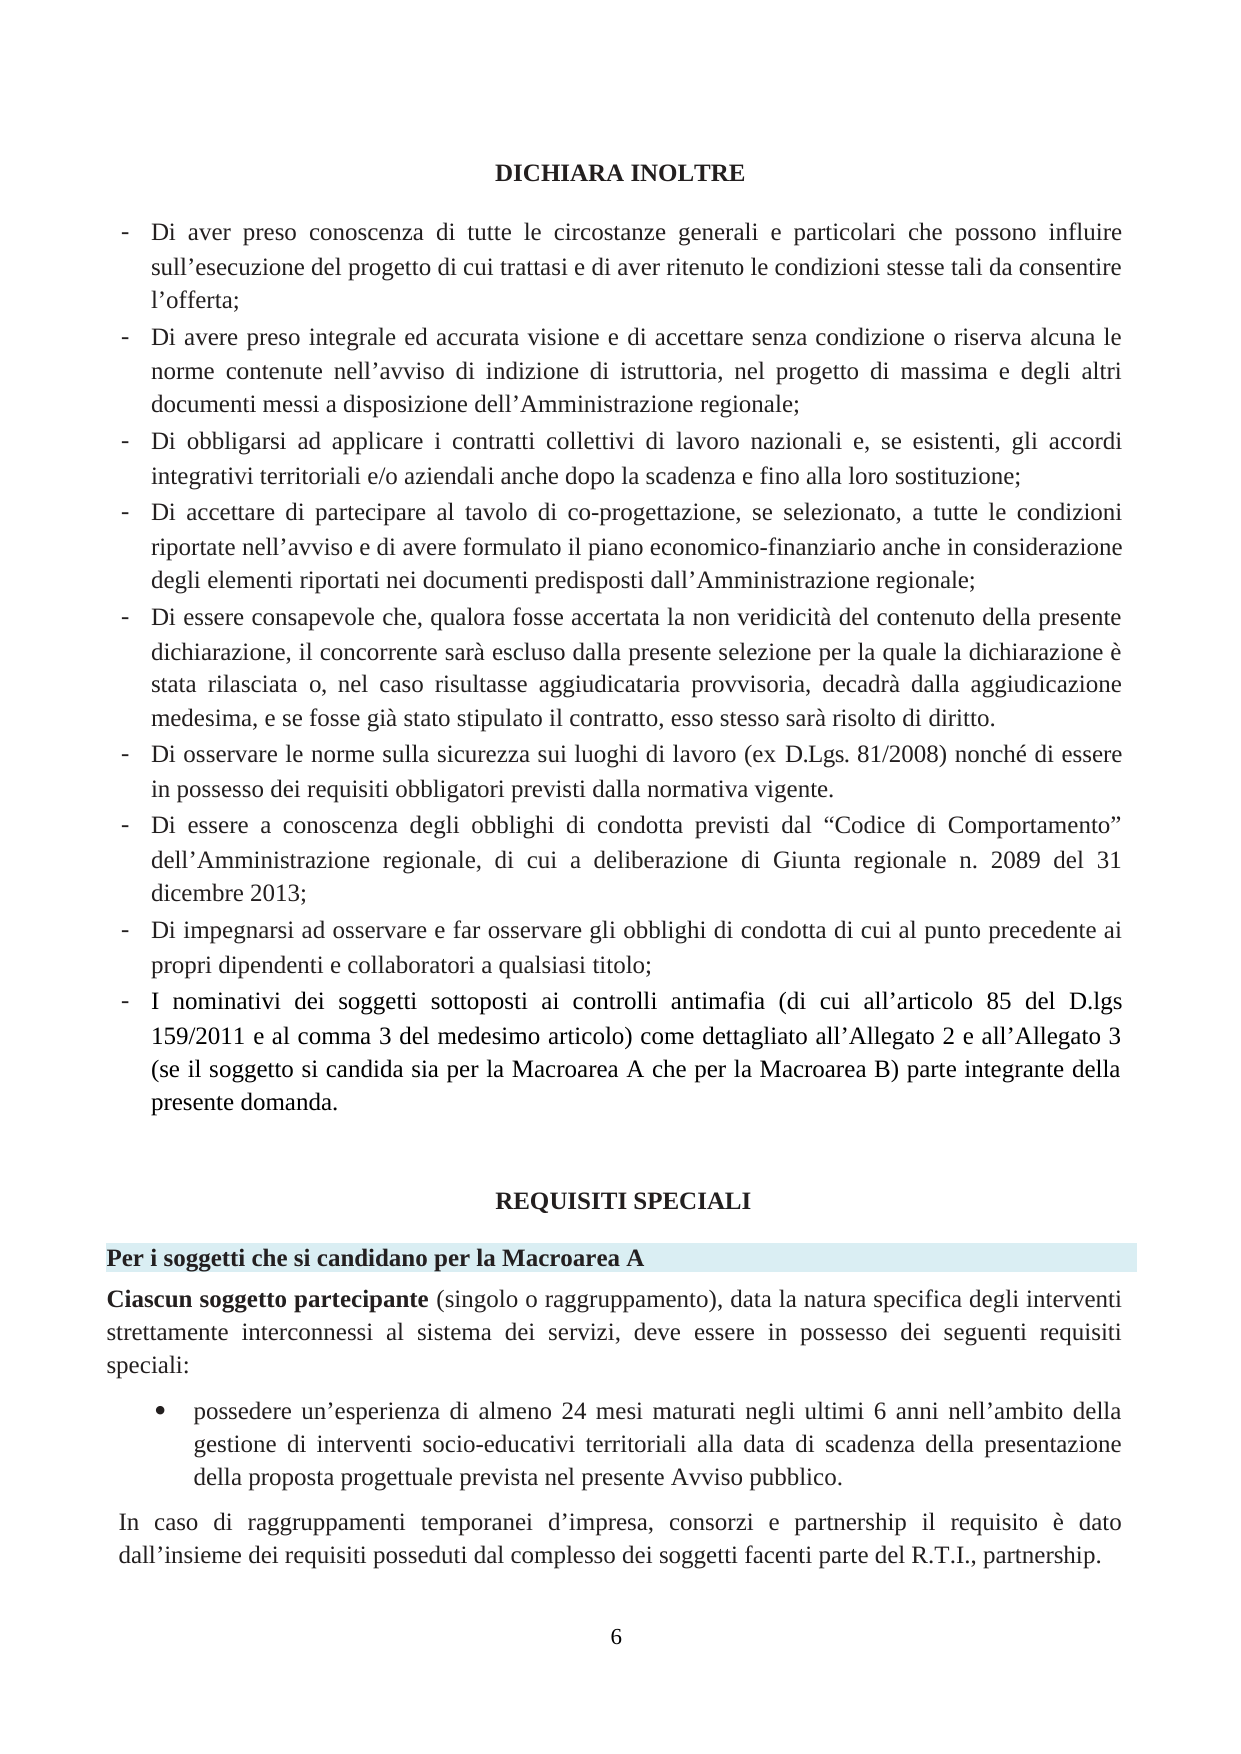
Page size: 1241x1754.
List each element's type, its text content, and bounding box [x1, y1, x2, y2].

list Di essere consapevole che, qualora fosse accertata la non veridicità del contenuto della presente dichiarazione, il concorrente sarà escluso dalla presente selezione per la quale la dichiarazione è stata rilasciata o, nel caso risultasse aggiudicataria provvisoria, decadrà dalla aggiudicazione medesima, e se fosse già stato stipulato il contratto, esso stesso sarà risolto di diritto. [121, 598, 1123, 731]
subtitle REQUISITI SPECIALI [106, 1186, 1140, 1215]
text Per i soggetti che si candidano per la Macroarea A [106, 1243, 1137, 1272]
list Di obbligarsi ad applicare i contratti collettivi di lavoro nazionali e, se esistenti, gli accordi integrativi territoriali e/o aziendali anche dopo la scadenza e fino alla loro sostituzione; [121, 422, 1123, 489]
text DICHIARA INOLTRE [249, 158, 991, 187]
list possedere un’esperienza di almeno 24 mesi maturati negli ultimi 6 anni nell’ambito della gestione di interventi socio-educativi territoriali alla data di scadenza della presentazione della proposta progettuale prevista nel presente Avviso pubblico. [156, 1396, 1123, 1491]
list Di essere a conoscenza degli obblighi di condotta previsti dal “Codice di Comportamento” dell’Amministrazione regionale, di cui a deliberazione di Giunta regionale n. 2089 del 31 dicembre 2013; [121, 807, 1123, 907]
list Di osservare le norme sulla sicurezza sui luoghi di lavoro (ex D.Lgs. 81/2008) nonché di essere in possesso dei requisiti obbligatori previsti dalla normativa vigente. [121, 736, 1123, 803]
list Di aver preso conoscenza di tutte le circostanze generali e particolari che possono influire sull’esecuzione del progetto di cui trattasi e di aver ritenuto le condizioni stesse tali da consentire l’offerta; [121, 214, 1123, 314]
list I nominativi dei soggetti sottoposti ai controlli antimafia (di cui all’articolo 85 del D.lgs 159/2011 e al comma 3 del medesimo articolo) come dettagliato all’Allegato 2 e all’Allegato 3 (se il soggetto si candida sia per la Macroarea A che per la Macroarea B) parte integrante della presente domanda. [121, 983, 1123, 1116]
text In caso di raggruppamenti temporanei d’impresa, consorzi e partnership il requisito è dato dall’insieme dei requisiti posseduti dal complesso dei soggetti facenti parte del R.T.I., partnership. [118, 1507, 1123, 1569]
list Di avere preso integrale ed accurata visione e di accettare senza condizione o riserva alcuna le norme contenute nell’avviso di indizione di istruttoria, nel progetto di massima e degli altri documenti messi a disposizione dell’Amministrazione regionale; [121, 318, 1123, 418]
text Ciascun soggetto partecipante (singolo o raggruppamento), data la natura specifica degli interventi strettamente interconnessi al sistema dei servizi, deve essere in possesso dei seguenti requisiti speciali: [106, 1284, 1123, 1379]
list Di accettare di partecipare al tavolo di co-progettazione, se selezionato, a tutte le condizioni riportate nell’avviso e di avere formulato il piano economico-finanziario anche in considerazione degli elementi riportati nei documenti predisposti dall’Amministrazione regionale; [121, 494, 1123, 594]
list Di impegnarsi ad osservare e far osservare gli obblighi di condotta di cui al punto precedente ai propri dipendenti e collaboratori a qualsiasi titolo; [121, 911, 1123, 978]
